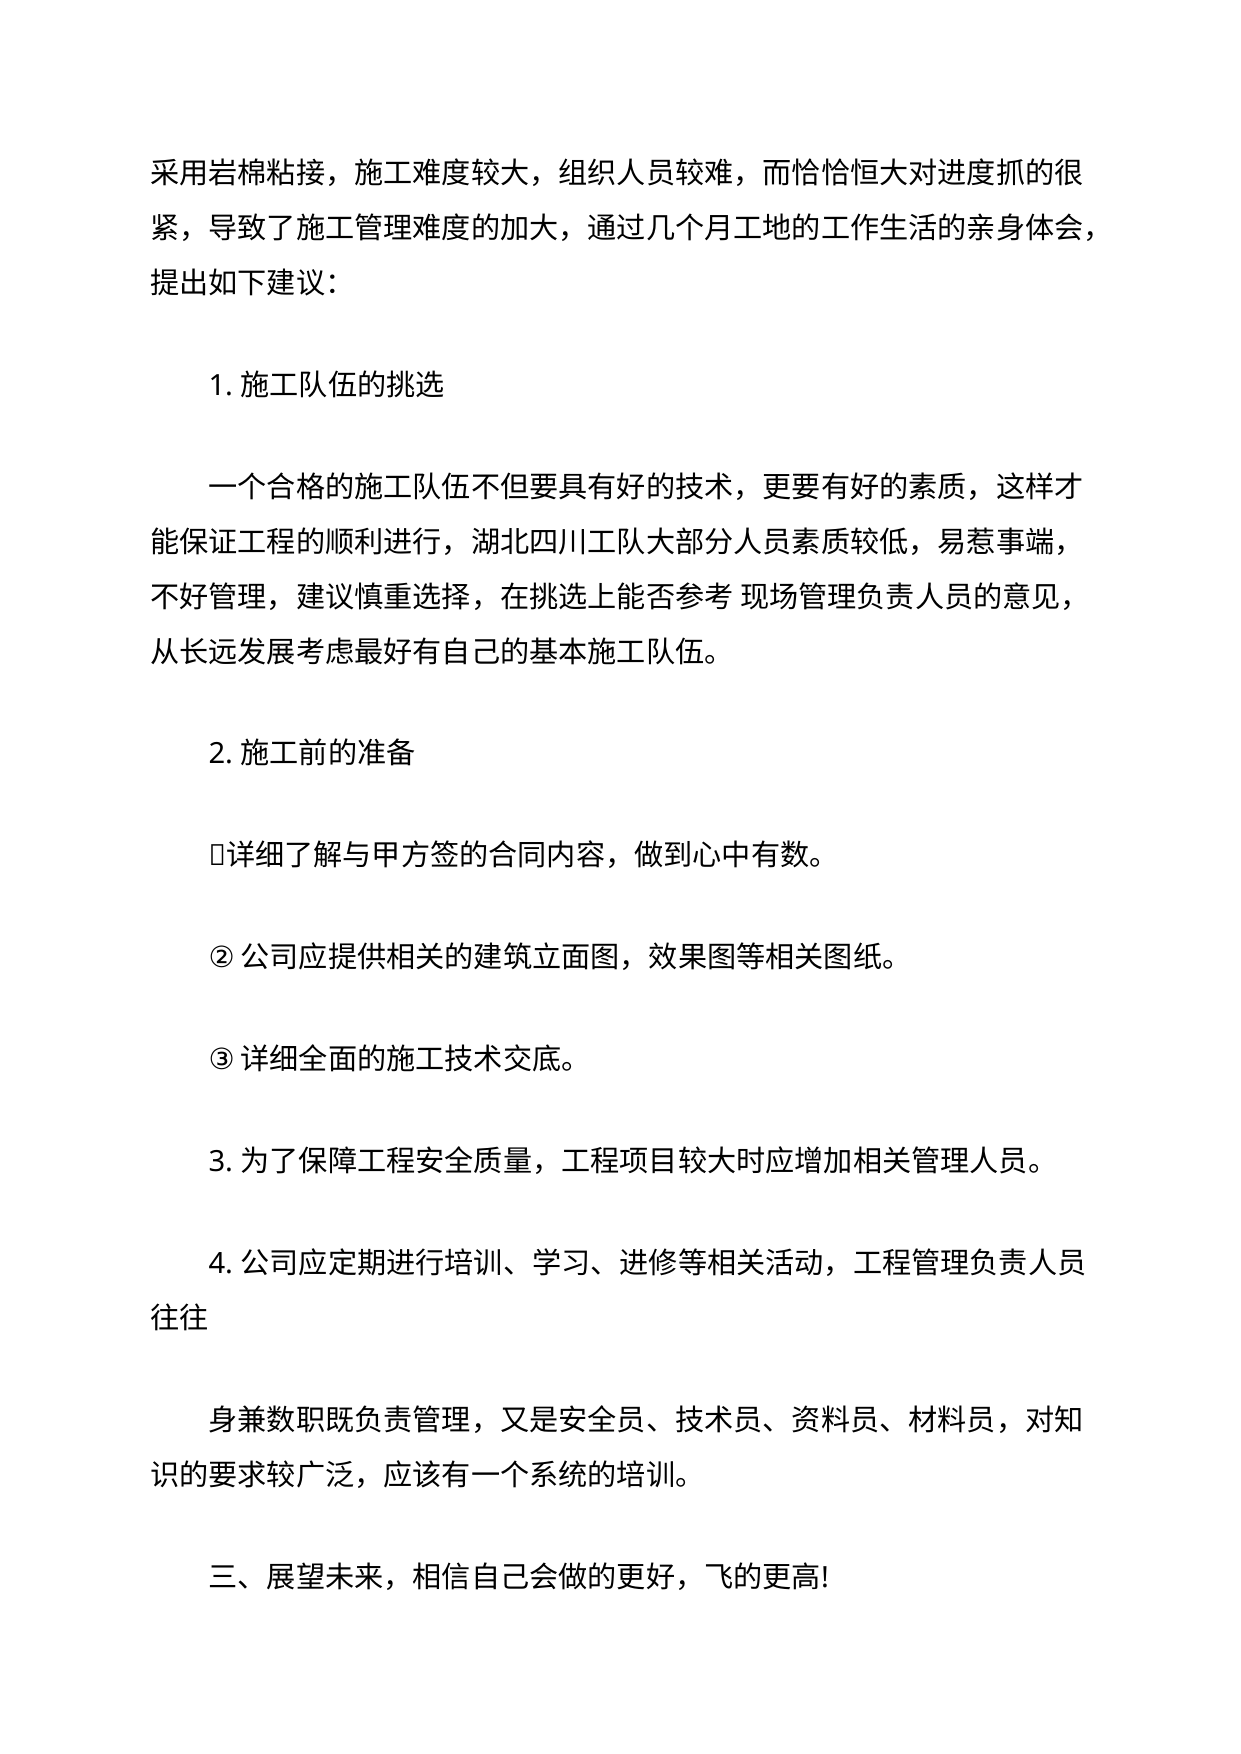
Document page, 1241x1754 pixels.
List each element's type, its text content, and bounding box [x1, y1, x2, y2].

text 3. 为了保障工程安全质量，工程项目较大时应增加相关管理人员。 [150, 1138, 1090, 1180]
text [150, 150, 1090, 302]
text 一个合格的施工队伍不但要具有好的技术，更要有好的素质，这样才能保证工程的顺利进行，湖北四川工队大部分人员素质较低，易惹事端，不好管理，建议慎重选择，在挑选上能否参考 现场管理负责人员的意见，从长远发展考虑最好有自己的基本施工队伍。 [150, 463, 1090, 671]
text 身兼数职既负责管理，又是安全员、技术员、资料员、材料员，对知识的要求较广泛，应该有一个系统的培训。 [150, 1397, 1090, 1494]
text 2. 施工前的准备 [150, 730, 1090, 772]
text 详细了解与甲方签的合同内容，做到心中有数。 [150, 832, 1090, 874]
text 三、展望未来，相信自己会做的更好，飞的更高! [150, 1553, 1090, 1596]
text 4. 公司应定期进行培训、学习、进修等相关活动，工程管理负责人员往往 [150, 1240, 1090, 1337]
text ②公司应提供相关的建筑立面图，效果图等相关图纸。 [150, 934, 1090, 976]
text ③详细全面的施工技术交底。 [150, 1036, 1090, 1078]
text 1. 施工队伍的挑选 [150, 362, 1090, 404]
